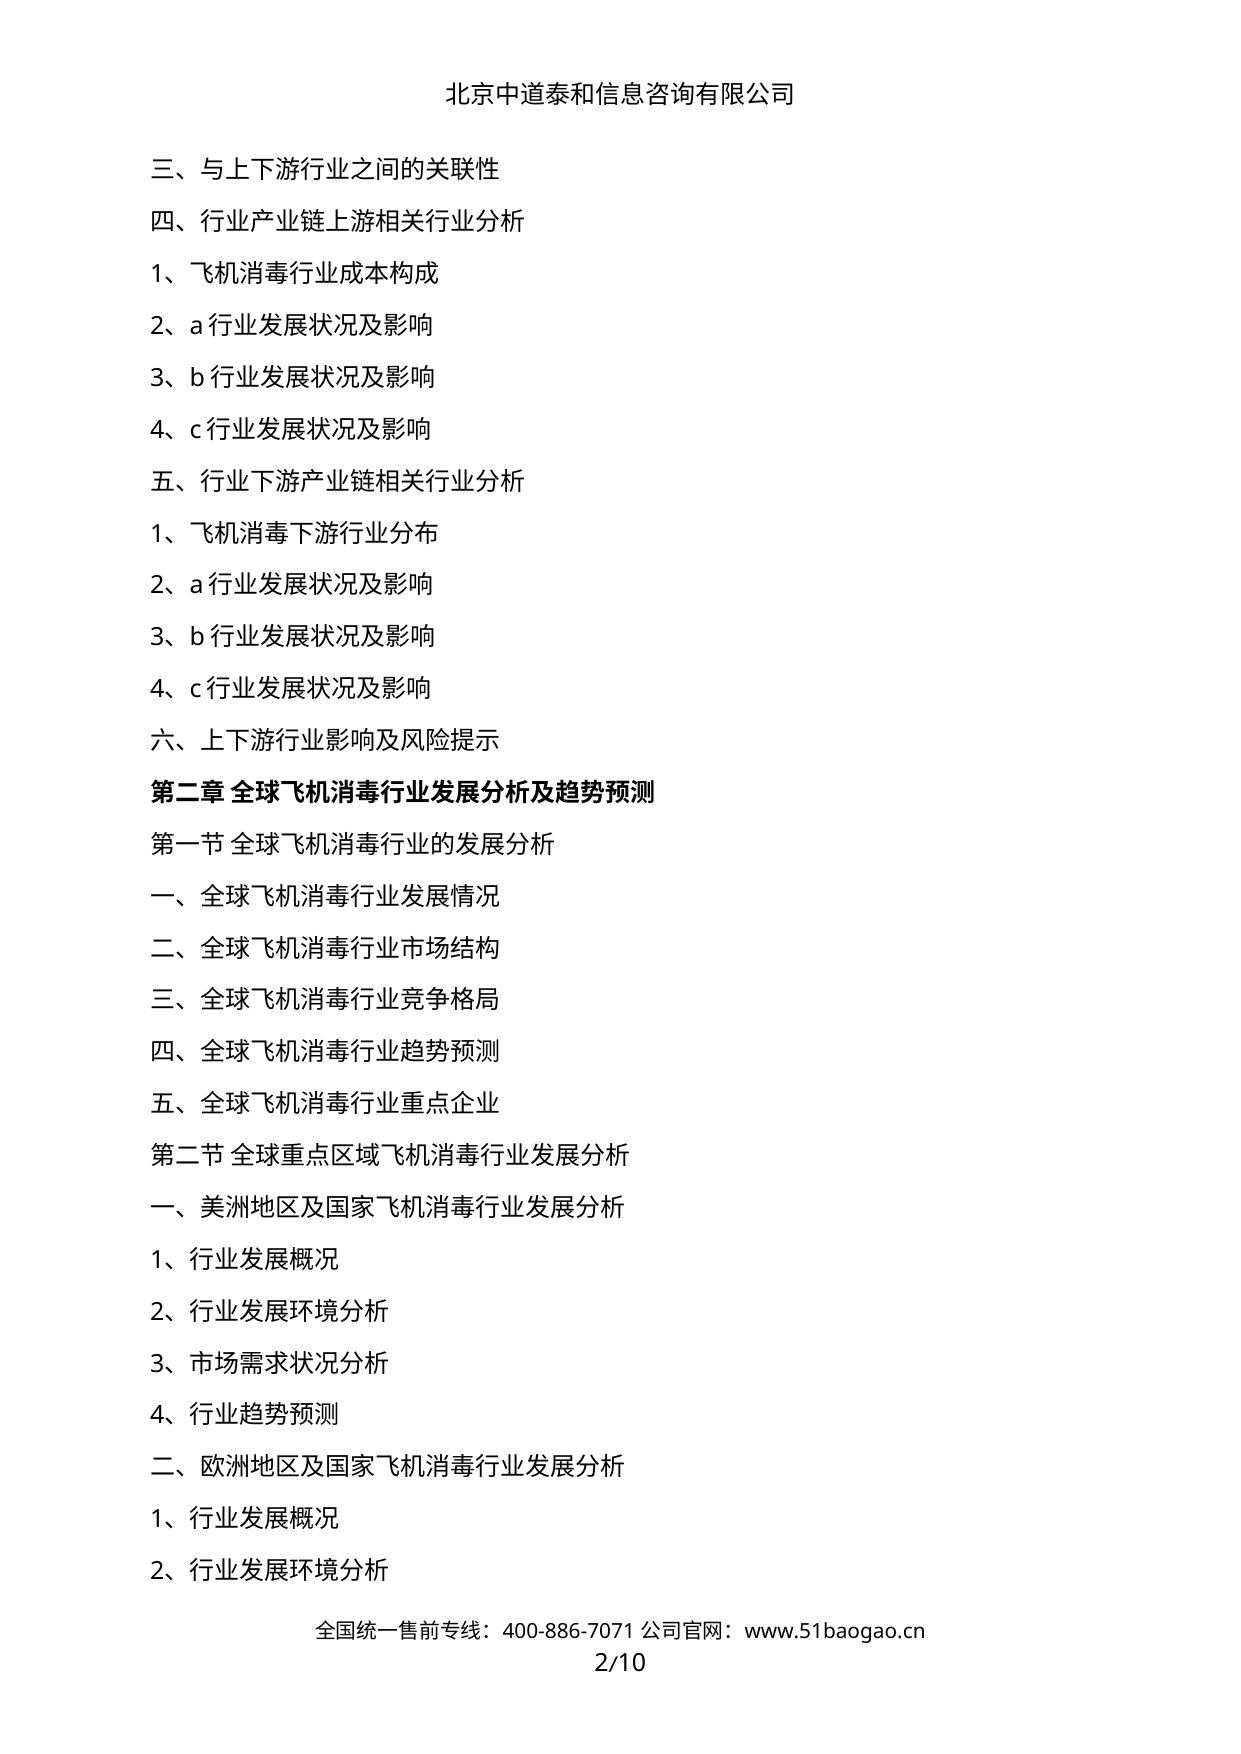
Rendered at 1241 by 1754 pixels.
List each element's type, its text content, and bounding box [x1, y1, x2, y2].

text 4、行业趋势预测 [150, 1395, 1090, 1431]
text 五、全球飞机消毒行业重点企业 [150, 1084, 1090, 1120]
text 四、全球飞机消毒行业趋势预测 [150, 1032, 1090, 1068]
text 二、欧洲地区及国家飞机消毒行业发展分析 [150, 1447, 1090, 1483]
text 第二节 全球重点区域飞机消毒行业发展分析 [150, 1136, 1090, 1172]
text 五、行业下游产业链相关行业分析 [150, 461, 1090, 497]
text 三、与上下游行业之间的关联性 [150, 150, 1090, 186]
text 1、行业发展概况 [150, 1239, 1090, 1276]
text 二、全球飞机消毒行业市场结构 [150, 928, 1090, 964]
text 六、上下游行业影响及风险提示 [150, 721, 1090, 757]
text 1、飞机消毒下游行业分布 [150, 513, 1090, 549]
text 一、全球飞机消毒行业发展情况 [150, 876, 1090, 912]
text 一、美洲地区及国家飞机消毒行业发展分析 [150, 1187, 1090, 1224]
text 3、b行业发展状况及影响 [150, 357, 1090, 394]
text 2、a行业发展状况及影响 [150, 306, 1090, 342]
text 三、全球飞机消毒行业竞争格局 [150, 980, 1090, 1016]
text 3、b行业发展状况及影响 [150, 617, 1090, 653]
text 第二章 全球飞机消毒行业发展分析及趋势预测 [150, 772, 1090, 809]
text 4、c行业发展状况及影响 [150, 409, 1090, 446]
text 2、行业发展环境分析 [150, 1291, 1090, 1327]
text 1、行业发展概况 [150, 1499, 1090, 1535]
text 3、市场需求状况分析 [150, 1343, 1090, 1379]
text 2、行业发展环境分析 [150, 1551, 1090, 1587]
text 4、c行业发展状况及影响 [150, 669, 1090, 705]
text 第一节 全球飞机消毒行业的发展分析 [150, 824, 1090, 861]
text 2、a行业发展状况及影响 [150, 565, 1090, 601]
text 四、行业产业链上游相关行业分析 [150, 202, 1090, 238]
text 1、飞机消毒行业成本构成 [150, 254, 1090, 290]
